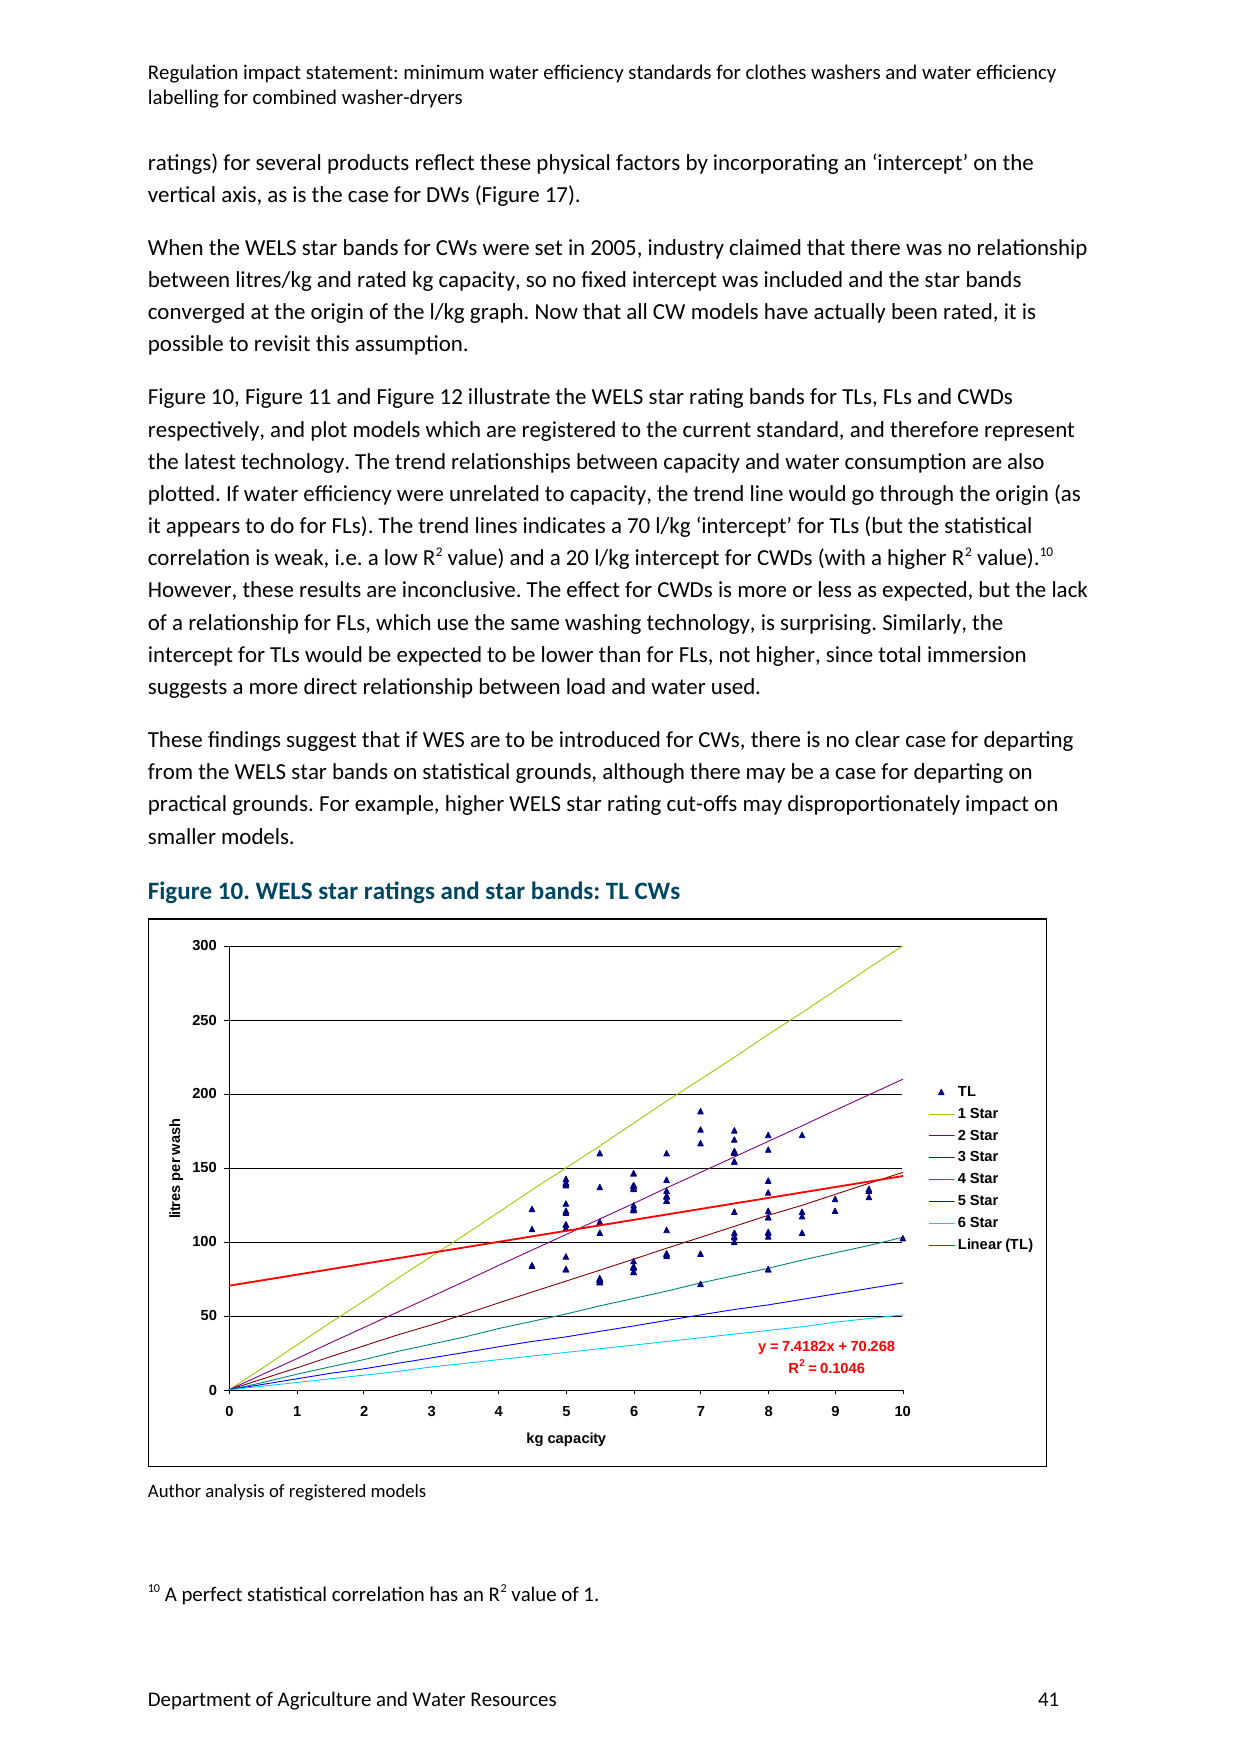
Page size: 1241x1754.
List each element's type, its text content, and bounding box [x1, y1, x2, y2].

text These findings suggest that if WES are to be introduced for CWs, there is no clear case for departing from the WELS star bands on statistical grounds, although there may be a case for departing on practical grounds. For example, higher WELS star rating cut-offs may disproportionately impact on smaller models. [148, 725, 1092, 850]
text When the WELS star bands for CWs were set in 2005, industry claimed that there was no relationship between litres/kg and rated kg capacity, so no fixed intercept was included and the star bands converged at the origin of the l/kg graph. Now that all CW models have actually been rated, it is possible to revisit this assumption. [148, 233, 1092, 357]
text Figure 10, Figure 11 and Figure 12 illustrate the WELS star rating bands for TLs, FLs and CWDs respectively, and plot models which are registered to the current standard, and therefore represent the latest technology. The trend relationships between capacity and water consumption are also plotted. If water efficiency were unrelated to capacity, the trend line would go through the origin (as it appears to do for FLs). The trend lines indicates a 70 l/kg ‘intercept’ for TLs (but the statistical correlation is weak, i.e. a low R2 value) and a 20 l/kg intercept for CWDs (with a higher R2 value). However, these results are inconclusive. The effect for CWDs is more or less as expected, but the lack of a relationship for FLs, which use the same washing technology, is surprising. Similarly, the intercept for TLs would be expected to be lower than for FLs, not higher, since total immersion suggests a more direct relationship between load and water used. [148, 382, 1092, 700]
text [148, 148, 1092, 208]
text Author analysis of registered models [148, 1480, 1092, 1503]
text Figure 10. WELS star ratings and star bands: TL CWs [148, 875, 1092, 905]
